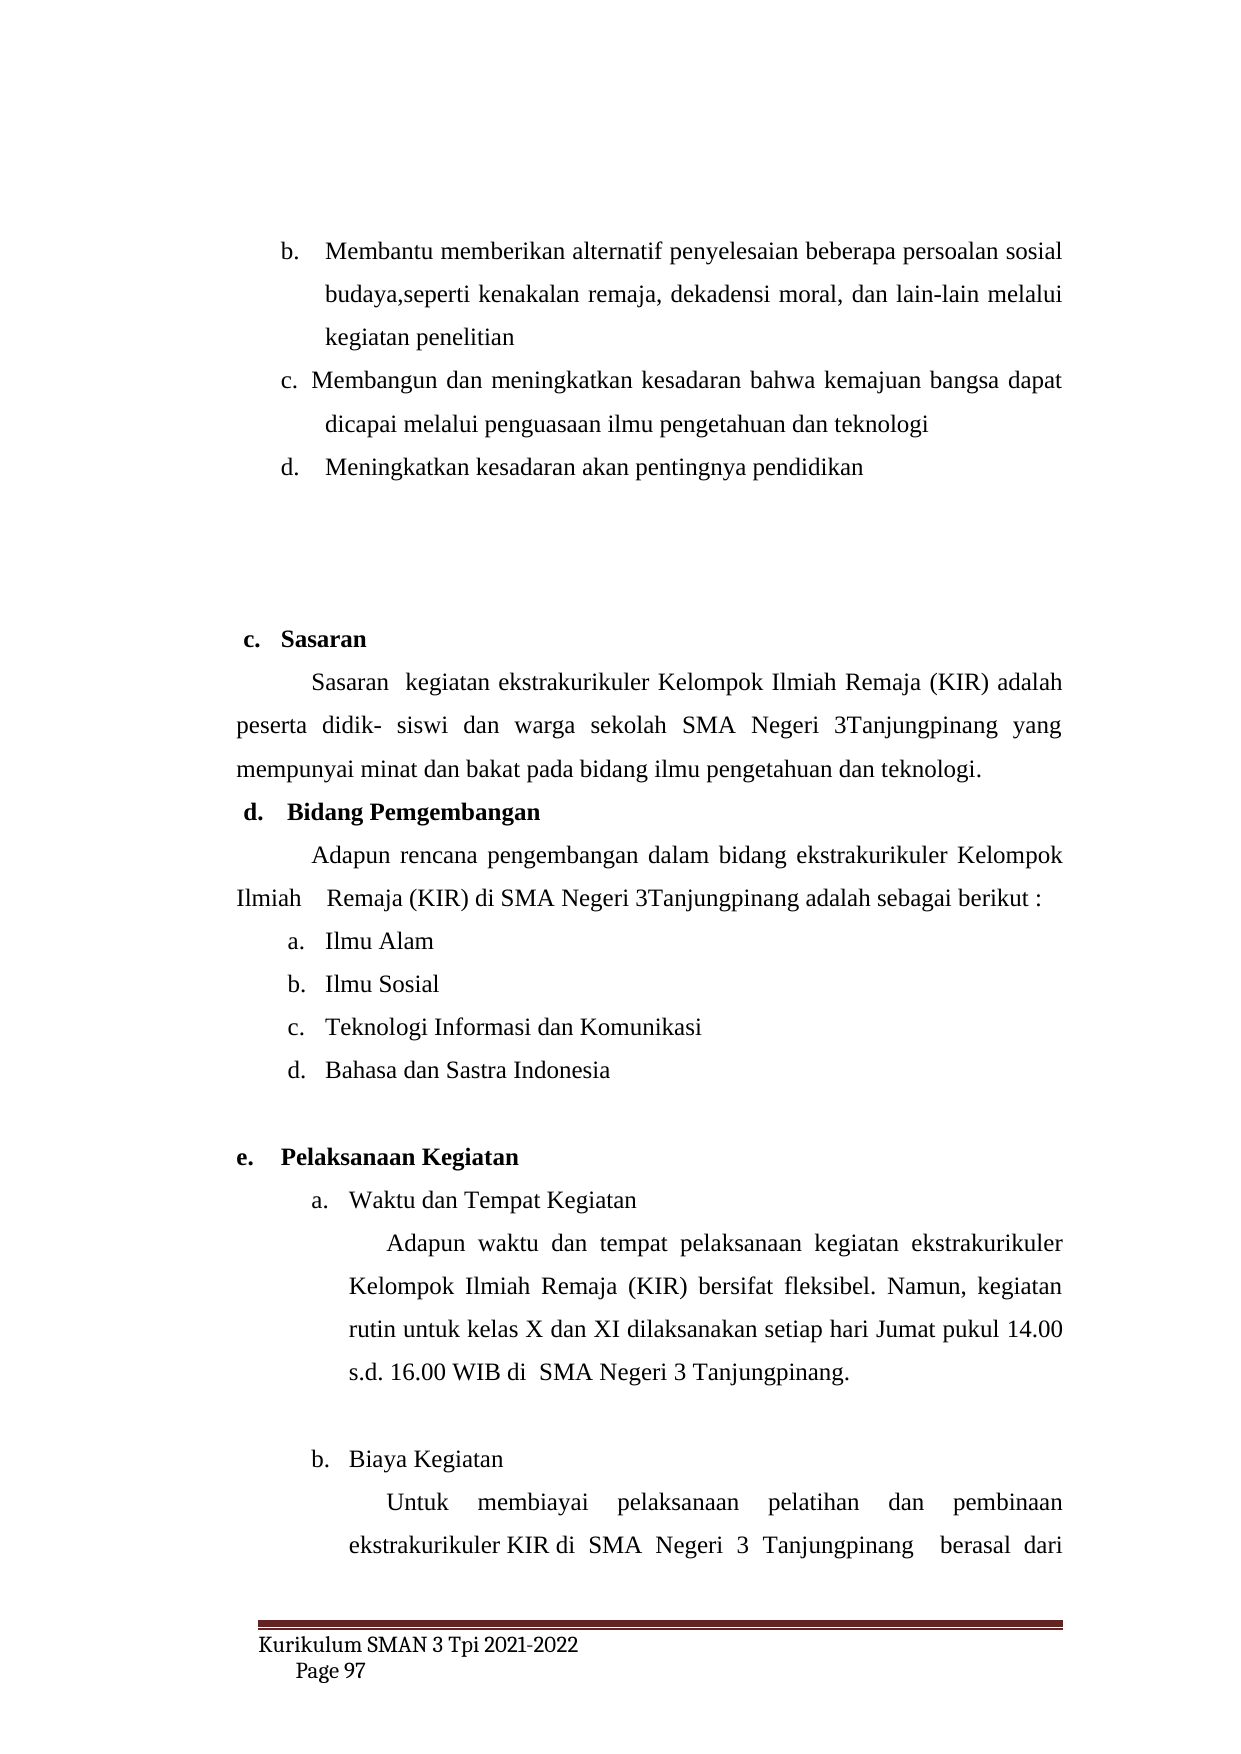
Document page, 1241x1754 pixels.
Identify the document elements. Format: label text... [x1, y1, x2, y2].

list Bahasa dan Sastra Indonesia [287, 1056, 1063, 1084]
list Pelaksanaan Kegiatan [236, 1142, 1063, 1171]
list Waktu dan Tempat Kegiatan [311, 1185, 1063, 1214]
list Adapun waktu dan tempat pelaksanaan kegiatan ekstrakurikuler Kelompok Ilmiah Remaja (KIR) bersifat fleksibel. Namun, kegiatan rutin untuk kelas X dan XI dilaksanakan setiap hari Jumat pukul 14.00 s.d. 16.00 WIB di SMA Negeri 3 Tanjungpinang. [349, 1228, 1063, 1386]
list Ilmu Alam [287, 926, 1063, 955]
list Sasaran kegiatan ekstrakurikuler Kelompok Ilmiah Remaja (KIR) adalah peserta didik- siswi dan warga sekolah SMA Negeri 3Tanjungpinang yang mempunyai minat dan bakat pada bidang ilmu pengetahuan dan teknologi. [236, 667, 1063, 782]
list Membantu memberikan alternatif penyelesaian beberapa persoalan sosial budaya,seperti kenakalan remaja, dekadensi moral, dan lain-lain melalui kegiatan penelitian [281, 236, 1063, 351]
list Membangun dan meningkatkan kesadaran bahwa kemajuan bangsa dapat dicapai melalui penguasaan ilmu pengetahuan dan teknologi [281, 366, 1063, 437]
list Sasaran [243, 624, 1063, 653]
list Teknologi Informasi dan Komunikasi [287, 1012, 1063, 1041]
list Meningkatkan kesadaran akan pentingnya pendidikan [281, 452, 1063, 481]
list Adapun rencana pengembangan dalam bidang ekstrakurikuler Kelompok Ilmiah Remaja (KIR) di SMA Negeri 3Tanjungpinang adalah sebagai berikut : [236, 840, 1063, 912]
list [349, 1487, 1063, 1559]
list Biaya Kegiatan [311, 1444, 1063, 1472]
list Ilmu Sosial [287, 969, 1063, 998]
list Bidang Pemgembangan [243, 797, 1063, 826]
